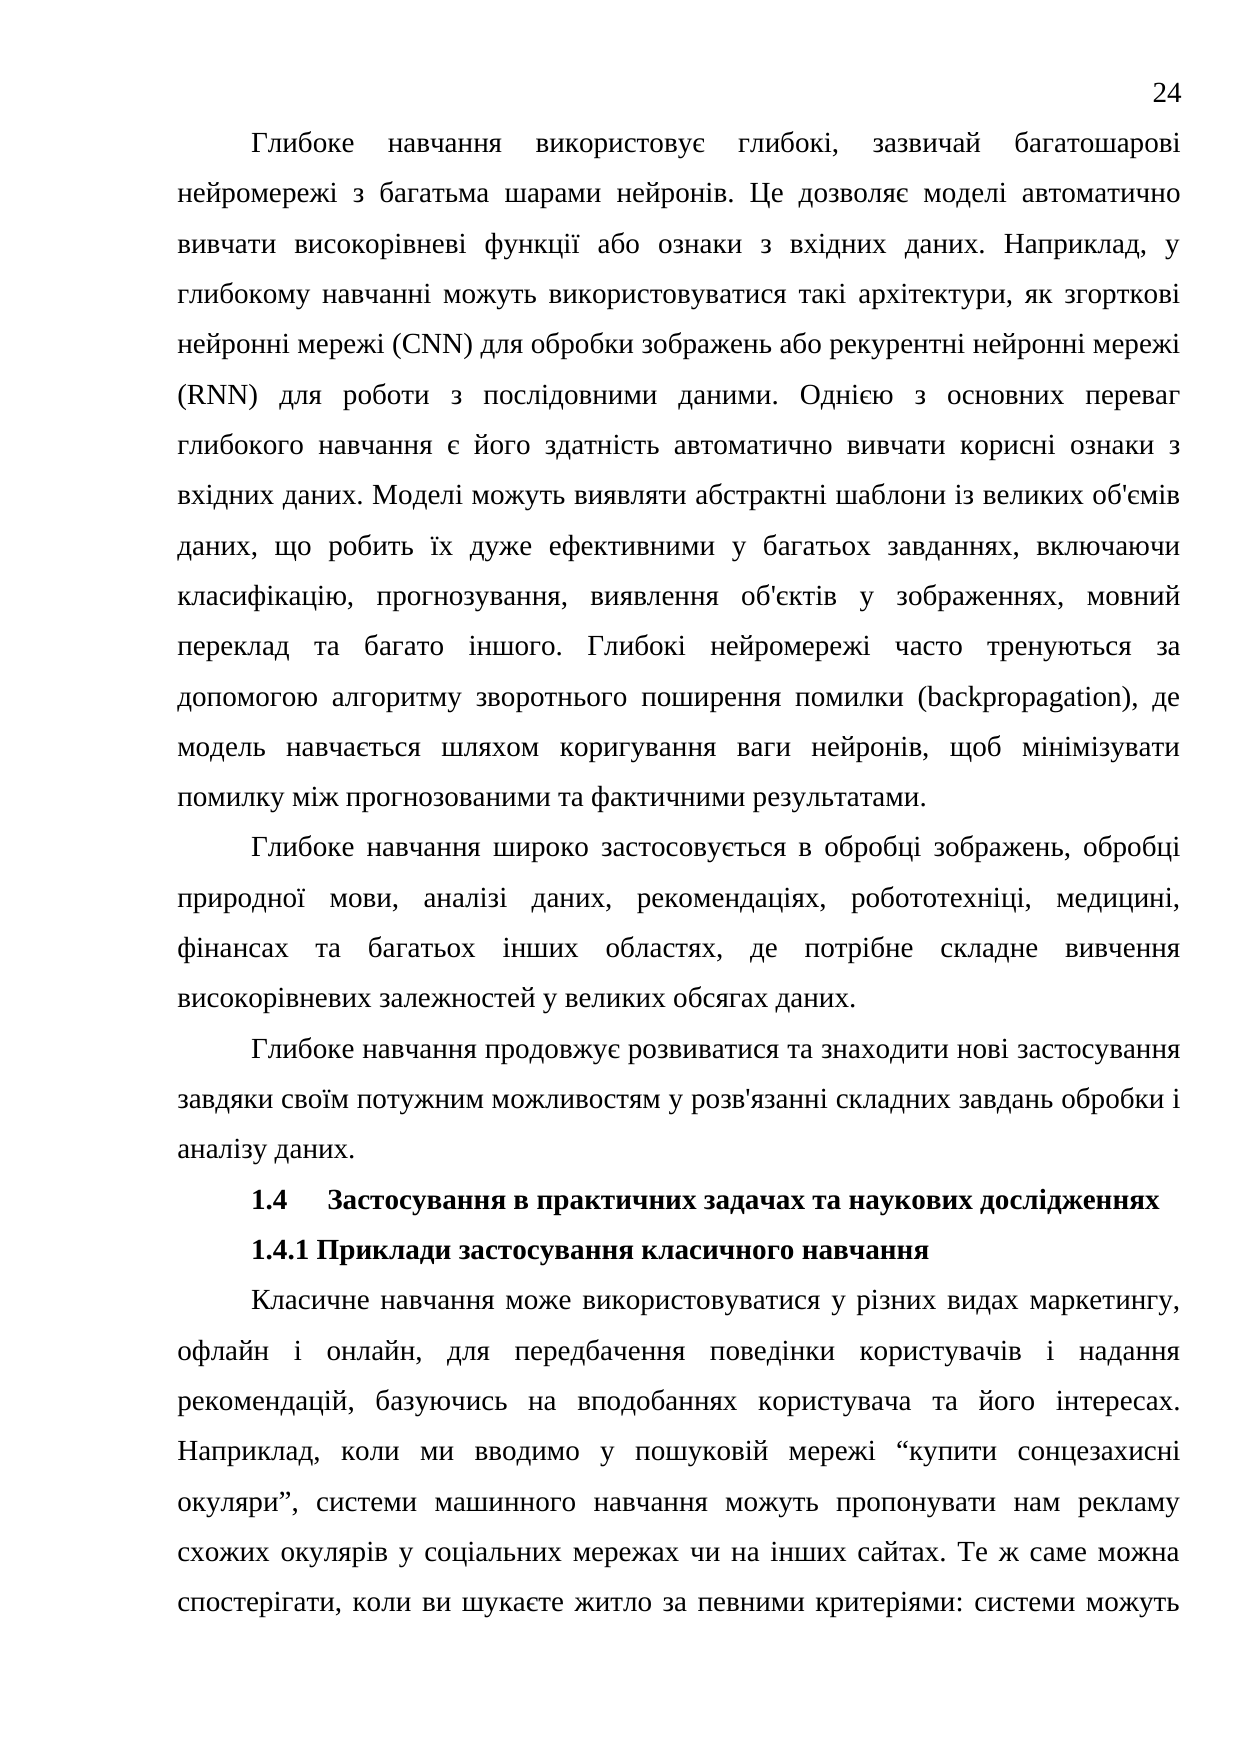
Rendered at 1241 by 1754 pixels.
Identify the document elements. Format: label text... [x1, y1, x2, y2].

text Глибоке навчання широко застосовується в обробці зображень, обробці природної мови, аналізі даних, рекомендаціях, робототехніці, медицині, фінансах та багатьох інших областях, де потрібне складне вивчення високорівневих залежностей у великих обсягах даних. [177, 829, 1181, 1014]
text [177, 1282, 1181, 1618]
subtitle 1.4.1 Приклади застосування класичного навчання [177, 1232, 1181, 1266]
subtitle Застосування в практичних задачах та наукових дослідженнях [177, 1182, 1181, 1215]
text Глибоке навчання продовжує розвиватися та знаходити нові застосування завдяки своїм потужним можливостям у розв'язанні складних завдань обробки і аналізу даних. [177, 1031, 1181, 1165]
text Глибоке навчання використовує глибокі, зазвичай багатошарові нейромережі з багатьма шарами нейронів. Це дозволяє моделі автоматично вивчати високорівневі функції або ознаки з вхідних даних. Наприклад, у глибокому навчанні можуть використовуватися такі архітектури, як згорткові нейронні мережі (CNN) для обробки зображень або рекурентні нейронні мережі (RNN) для роботи з послідовними даними. Однією з основних переваг глибокого навчання є його здатність автоматично вивчати корисні ознаки з вхідних даних. Моделі можуть виявляти абстрактні шаблони із великих об'ємів даних, що робить їх дуже ефективними у багатьох завданнях, включаючи класифікацію, прогнозування, виявлення об'єктів у зображеннях, мовний переклад та багато іншого. Глибокі нейромережі часто тренуються за допомогою алгоритму зворотнього поширення помилки (backpropagation), де модель навчається шляхом коригування ваги нейронів, щоб мінімізувати помилку між прогнозованими та фактичними результатами. [177, 125, 1181, 813]
